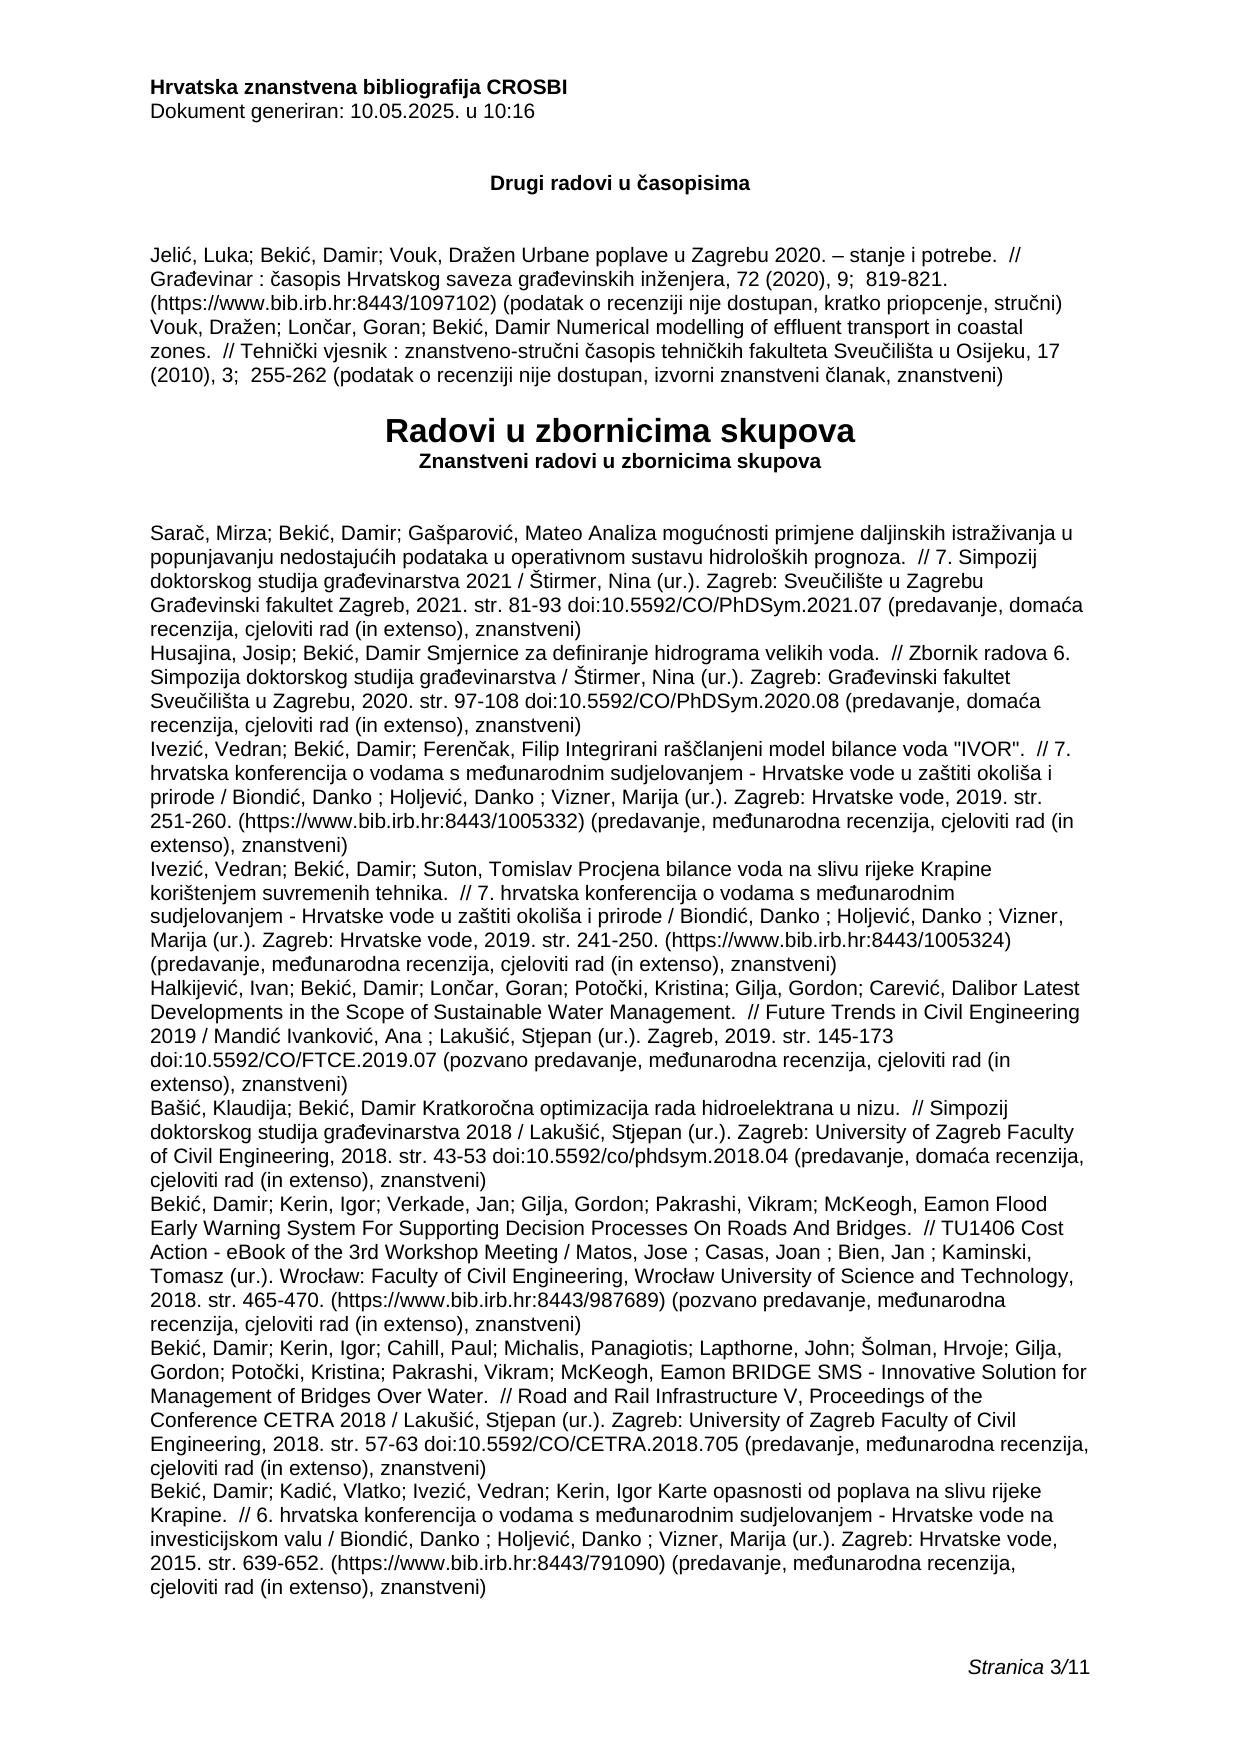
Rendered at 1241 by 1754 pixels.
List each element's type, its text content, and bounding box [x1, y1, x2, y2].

text Jelić, Luka; Bekić, Damir; Vouk, Dražen [150, 243, 1090, 315]
text Bekić, Damir; Kerin, Igor; Verkade, Jan; Gilja, Gordon; Pakrashi, Vikram; McKeogh, Eamon [150, 1192, 1090, 1336]
subtitle Radovi u zbornicima skupova [150, 411, 1090, 449]
subtitle Znanstveni radovi u zbornicima skupova [150, 449, 1090, 473]
text Ivezić, Vedran; Bekić, Damir; Suton, Tomislav [150, 856, 1090, 976]
text Bekić, Damir; Kadić, Vlatko; Ivezić, Vedran; Kerin, Igor [150, 1479, 1090, 1599]
text Bašić, Klaudija; Bekić, Damir [150, 1096, 1090, 1192]
text Vouk, Dražen; Lončar, Goran; Bekić, Damir [150, 315, 1090, 387]
text Ivezić, Vedran; Bekić, Damir; Ferenčak, Filip [150, 737, 1090, 856]
text Sarač, Mirza; Bekić, Damir; Gašparović, Mateo [150, 521, 1090, 641]
subtitle Drugi radovi u časopisima [150, 171, 1090, 195]
text Husajina, Josip; Bekić, Damir [150, 641, 1090, 737]
text Bekić, Damir; Kerin, Igor; Cahill, Paul; Michalis, Panagiotis; Lapthorne, John; Šolman, Hrvoje; Gilja, Gordon; Potočki, Kristina; Pakrashi, Vikram; McKeogh, Eamon [150, 1336, 1090, 1479]
text Halkijević, Ivan; Bekić, Damir; Lončar, Goran; Potočki, Kristina; Gilja, Gordon; Carević, Dalibor [150, 976, 1090, 1096]
